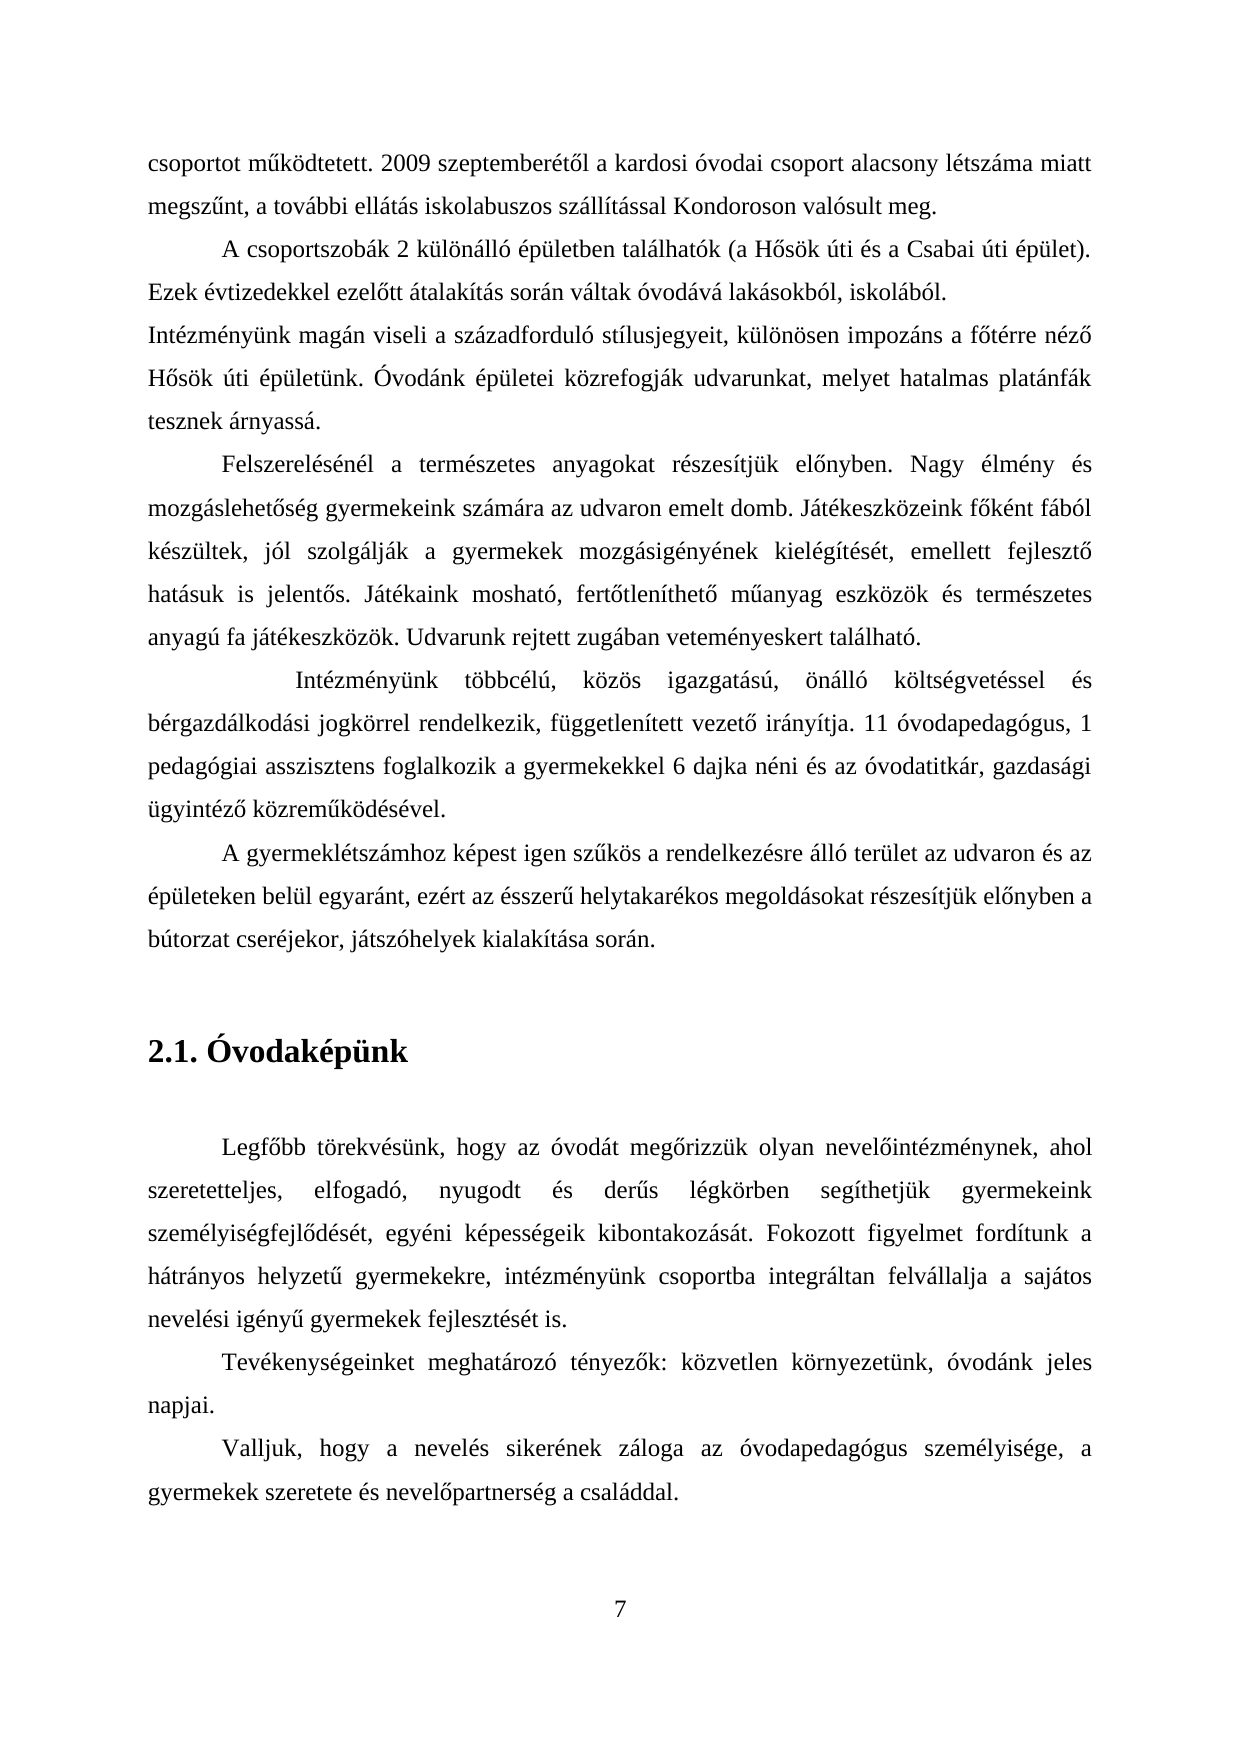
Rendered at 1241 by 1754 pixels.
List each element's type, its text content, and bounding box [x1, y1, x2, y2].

subtitle 2.1. Óvodaképünk [148, 1031, 1093, 1069]
text Legfőbb törekvésünk, hogy az óvodát megőrizzük olyan nevelőintézménynek, ahol szeretetteljes, elfogadó, nyugodt és derűs légkörben segíthetjük gyermekeink személyiségfejlődését, egyéni képességeik kibontakozását. Fokozott figyelmet fordítunk a hátrányos helyzetű gyermekekre, intézményünk csoportba integráltan felvállalja a sajátos nevelési igényű gyermekek fejlesztését is. [148, 1132, 1093, 1333]
text Valljuk, hogy a nevelés sikerének záloga az óvodapedagógus személyisége, a gyermekek szeretete és nevelőpartnerség a családdal. [148, 1433, 1093, 1505]
text Tevékenységeinket meghatározó tényezők: közvetlen környezetünk, óvodánk jeles napjai. [148, 1347, 1093, 1419]
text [148, 148, 1093, 219]
text Intézményünk többcélú, közös igazgatású, önálló költségvetéssel és bérgazdálkodási jogkörrel rendelkezik, függetlenített vezető irányítja. 11 óvodapedagógus, 1 pedagógiai asszisztens foglalkozik a gyermekekkel 6 dajka néni és az óvodatitkár, gazdasági ügyintéző közreműködésével. [148, 665, 1093, 823]
text Felszerelésénél a természetes anyagokat részesítjük előnyben. Nagy élmény és mozgáslehetőség gyermekeink számára az udvaron emelt domb. Játékeszközeink főként fából készültek, jól szolgálják a gyermekek mozgásigényének kielégítését, emellett fejlesztő hatásuk is jelentős. Játékaink mosható, fertőtleníthető műanyag eszközök és természetes anyagú fa játékeszközök. Udvarunk rejtett zugában veteményeskert található. [148, 449, 1093, 651]
text Intézményünk magán viseli a századforduló stílusjegyeit, különösen impozáns a főtérre néző Hősök úti épületünk. Óvodánk épületei közrefogják udvarunkat, melyet hatalmas platánfák tesznek árnyassá. [148, 320, 1093, 435]
text A csoportszobák 2 különálló épületben találhatók (a Hősök úti és a Csabai úti épület). Ezek évtizedekkel ezelőtt átalakítás során váltak óvodává lakásokból, iskolából. [148, 234, 1093, 306]
text A gyermeklétszámhoz képest igen szűkös a rendelkezésre álló terület az udvaron és az épületeken belül egyaránt, ezért az ésszerű helytakarékos megoldásokat részesítjük előnyben a bútorzat cseréjekor, játszóhelyek kialakítása során. [148, 838, 1093, 953]
